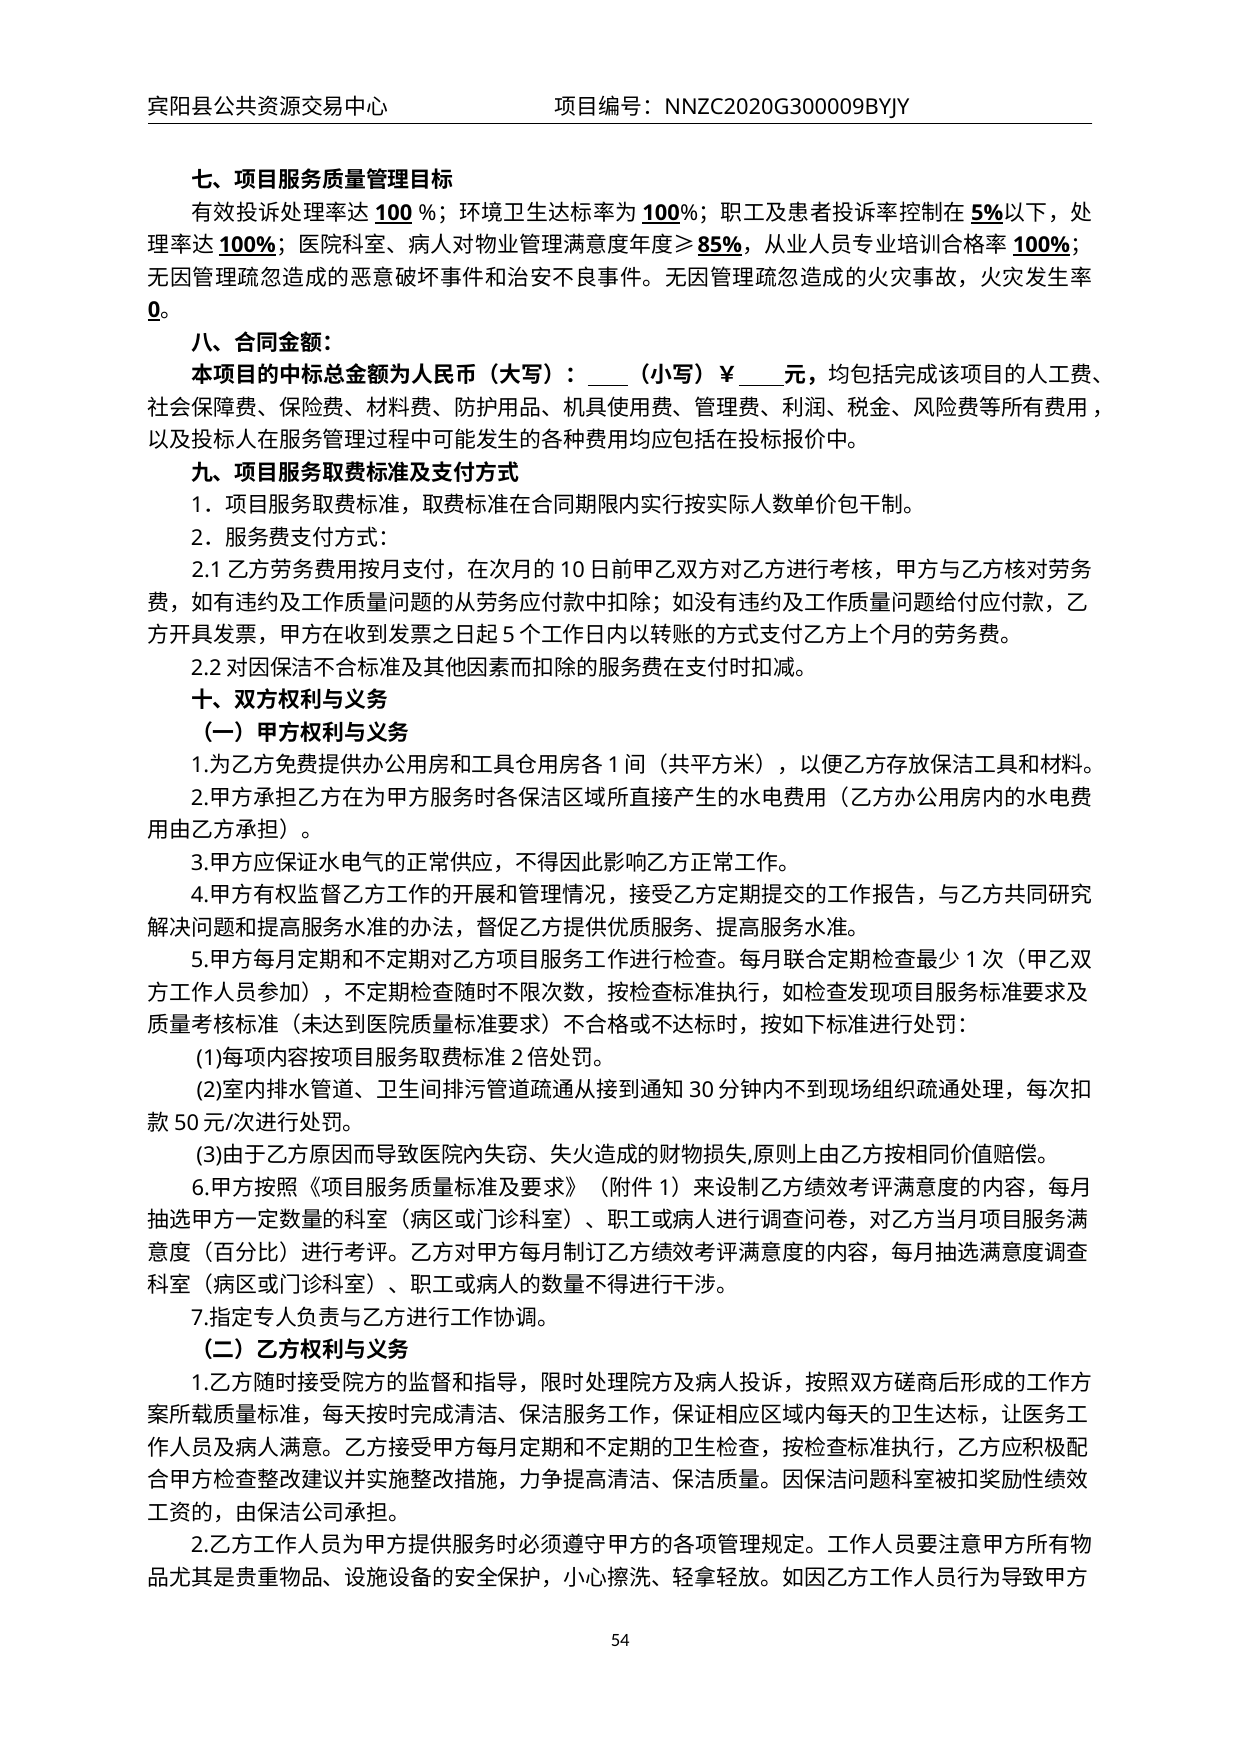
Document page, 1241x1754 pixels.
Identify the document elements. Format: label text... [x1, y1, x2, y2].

text （一）甲方权利与义务 [148, 714, 1092, 747]
text 2．服务费支付方式： [148, 519, 1092, 552]
text 七、项目服务质量管理目标 [148, 162, 1092, 194]
text 2.1乙方劳务费用按月支付，在次月的10日前甲乙双方对乙方进行考核，甲方与乙方核对劳务费，如有违约及工作质量问题的从劳务应付款中扣除；如没有违约及工作质量问题给付应付款，乙方开具发票，甲方在收到发票之日起5个工作日内以转账的方式支付乙方上个月的劳务费。 [148, 552, 1092, 649]
text 1.乙方随时接受院方的监督和指导，限时处理院方及病人投诉，按照双方磋商后形成的工作方案所载质量标准，每天按时完成清洁、保洁服务工作，保证相应区域内每天的卫生达标，让医务工作人员及病人满意。乙方接受甲方每月定期和不定期的卫生检查，按检查标准执行，乙方应积极配合甲方检查整改建议并实施整改措施，力争提高清洁、保洁质量。因保洁问题科室被扣奖励性绩效工资的，由保洁公司承担。 [148, 1364, 1092, 1527]
text 2.甲方承担乙方在为甲方服务时各保洁区域所直接产生的水电费用（乙方办公用房内的水电费用由乙方承担）。 [148, 779, 1092, 844]
text 有效投诉处理率达100 %；环境卫生达标率为100%；职工及患者投诉率控制在5%以下，处理率达100%；医院科室、病人对物业管理满意度年度≥85%，从业人员专业培训合格率100%；无因管理疏忽造成的恶意破坏事件和治安不良事件。无因管理疏忽造成的火灾事故，火灾发生率0。 [148, 194, 1092, 324]
text 2.2对因保洁不合标准及其他因素而扣除的服务费在支付时扣减。 [148, 649, 1092, 682]
text 八、合同金额： [148, 324, 1092, 357]
text （二）乙方权利与义务 [148, 1332, 1092, 1364]
text 5.甲方每月定期和不定期对乙方项目服务工作进行检查。每月联合定期检查最少1次（甲乙双方工作人员参加），不定期检查随时不限次数，按检查标准执行，如检查发现项目服务标准要求及质量考核标准（未达到医院质量标准要求）不合格或不达标时，按如下标准进行处罚： [148, 942, 1092, 1039]
text (1)每项内容按项目服务取费标准2倍处罚。 [148, 1039, 1092, 1072]
text 4.甲方有权监督乙方工作的开展和管理情况，接受乙方定期提交的工作报告，与乙方共同研究解决问题和提高服务水准的办法，督促乙方提供优质服务、提高服务水准。 [148, 877, 1092, 942]
text 6.甲方按照《项目服务质量标准及要求》（附件1）来设制乙方绩效考评满意度的内容，每月抽选甲方一定数量的科室（病区或门诊科室）、职工或病人进行调查问卷，对乙方当月项目服务满意度（百分比）进行考评。乙方对甲方每月制订乙方绩效考评满意度的内容，每月抽选满意度调查科室（病区或门诊科室）、职工或病人的数量不得进行干涉。 [148, 1169, 1092, 1299]
text 7.指定专人负责与乙方进行工作协调。 [148, 1299, 1092, 1332]
text (2)室内排水管道、卫生间排污管道疏通从接到通知30分钟内不到现场组织疏通处理，每次扣款50元/次进行处罚。 [148, 1072, 1092, 1137]
text 九、项目服务取费标准及支付方式 [148, 454, 1092, 487]
text 本项目的中标总金额为人民币（大写）： （小写）￥ 元，均包括完成该项目的人工费、社会保障费、保险费、材料费、防护用品、机具使用费、管理费、利润、税金、风险费等所有费用，以及投标人在服务管理过程中可能发生的各种费用均应包括在投标报价中。 [148, 357, 1092, 454]
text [148, 1527, 1092, 1592]
text 3.甲方应保证水电气的正常供应，不得因此影响乙方正常工作。 [148, 844, 1092, 877]
text 1.为乙方免费提供办公用房和工具仓用房各1间（共平方米），以便乙方存放保洁工具和材料。 [148, 747, 1092, 779]
text 1．项目服务取费标准，取费标准在合同期限内实行按实际人数单价包干制。 [148, 487, 1092, 519]
text (3)由于乙方原因而导致医院內失窃、失火造成的财物损失,原则上由乙方按相同价值赔偿。 [148, 1137, 1092, 1169]
text 十、双方权利与义务 [148, 682, 1092, 714]
